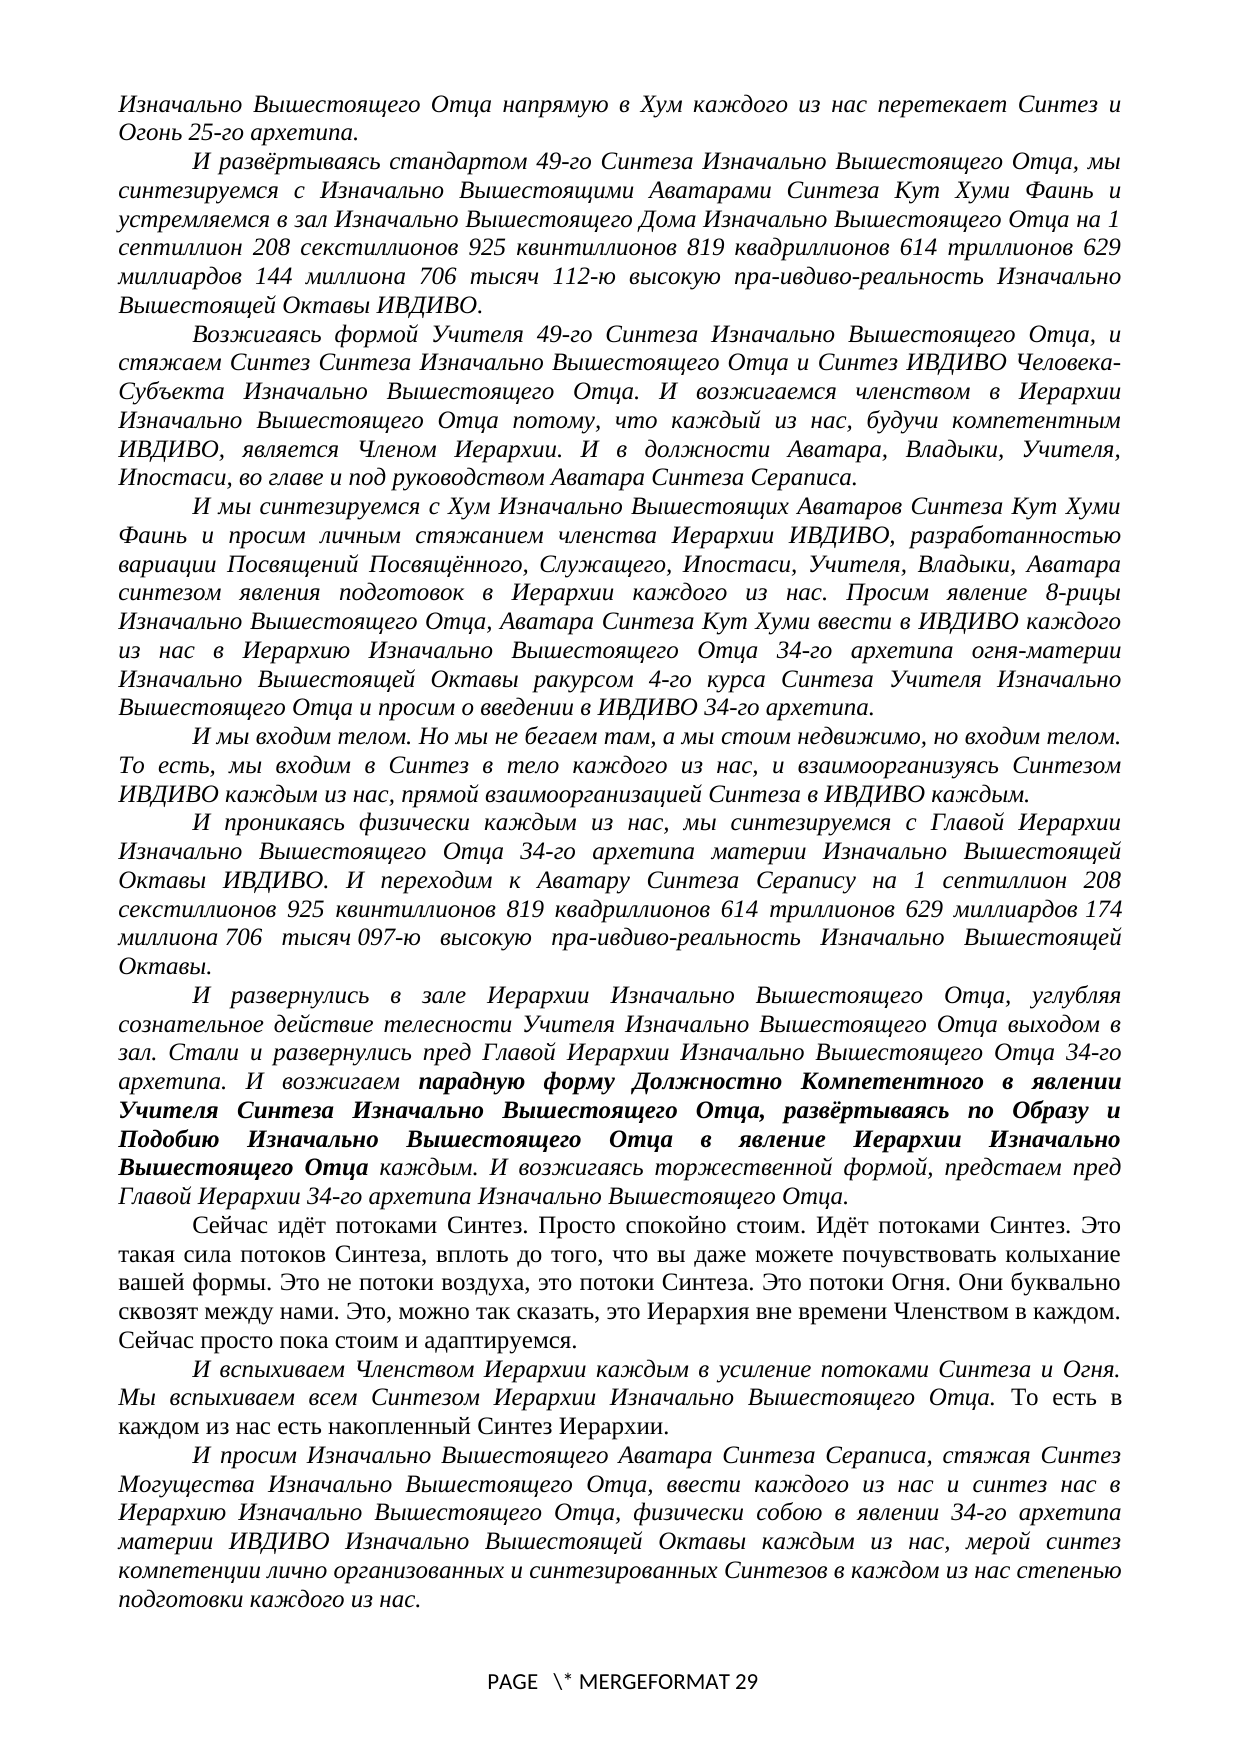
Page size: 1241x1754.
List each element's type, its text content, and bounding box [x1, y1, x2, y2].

text И мы входим телом. Но мы не бегаем там, а мы стоим недвижимо, но входим телом. То есть, мы входим в Синтез в тело каждого из нас, и взаимоорганизуясь Синтезом ИВДИВО каждым из нас, прямой взаимоорганизацией Синтеза в ИВДИВО каждым. [118, 721, 1122, 807]
text И развернулись в зале Иерархии Изначально Вышестоящего Отца, углубляя сознательное действие телесности Учителя Изначально Вышестоящего Отца выходом в зал. Стали и развернулись пред Главой Иерархии Изначально Вышестоящего Отца 34-го архетипа. И возжигаем парадную форму Должностно Компетентного в явлении Учителя Синтеза Изначально Вышестоящего Отца, развёртываясь по Образу и Подобию Изначально Вышестоящего Отца в явление Иерархии Изначально Вышестоящего Отца каждым. И возжигаясь торжественной формой, предстаем пред Главой Иерархии 34-го архетипа Изначально Вышестоящего Отца. [118, 980, 1122, 1210]
text Сейчас идёт потоками Синтез. Просто спокойно стоим. Идёт потоками Синтез. Это такая сила потоков Синтеза, вплоть до того, что вы даже можете почувствовать колыхание вашей формы. Это не потоки воздуха, это потоки Синтеза. Это потоки Огня. Они буквально сквозят между нами. Это, можно так сказать, это Иерархия вне времени Членством в каждом. Сейчас просто пока стоим и адаптируемся. [118, 1210, 1122, 1354]
text И просим Изначально Вышестоящего Аватара Синтеза Сераписа, стяжая Синтез Могущества Изначально Вышестоящего Отца, ввести каждого из нас и синтез нас в Иерархию Изначально Вышестоящего Отца, физически собою в явлении 34-го архетипа материи ИВДИВО Изначально Вышестоящей Октавы каждым из нас, мерой синтез компетенции лично организованных и синтезированных Синтезов в каждом из нас степенью подготовки каждого из нас. [118, 1440, 1122, 1612]
text Возжигаясь формой Учителя 49-го Синтеза Изначально Вышестоящего Отца, и стяжаем Синтез Синтеза Изначально Вышестоящего Отца и Синтез ИВДИВО Человека-Субъекта Изначально Вышестоящего Отца. И возжигаемся членством в Иерархии Изначально Вышестоящего Отца потому, что каждый из нас, будучи компетентным ИВДИВО, является Членом Иерархии. И в должности Аватара, Владыки, Учителя, Ипостаси, во главе и под руководством Аватара Синтеза Сераписа. [118, 319, 1122, 491]
text И проникаясь физически каждым из нас, мы синтезируемся с Главой Иерархии Изначально Вышестоящего Отца 34-го архетипа материи Изначально Вышестоящей Октавы ИВДИВО. И переходим к Аватару Синтеза Серапису на 1 септиллион 208 секстиллионов 925 квинтиллионов 819 квадриллионов 614 триллионов 629 миллиардов 174 миллиона 706 тысяч 097-ю высокую пра-ивдиво-реальность Изначально Вышестоящей Октавы. [118, 807, 1122, 980]
text И развёртываясь стандартом 49-го Синтеза Изначально Вышестоящего Отца, мы синтезируемся с Изначально Вышестоящими Аватарами Синтеза Кут Хуми Фаинь и устремляемся в зал Изначально Вышестоящего Дома Изначально Вышестоящего Отца на 1 септиллион 208 секстиллионов 925 квинтиллионов 819 квадриллионов 614 триллионов 629 миллиардов 144 миллиона 706 тысяч 112-ю высокую пра-ивдиво-реальность Изначально Вышестоящей Октавы ИВДИВО. [118, 146, 1122, 319]
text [118, 89, 1122, 146]
text И вспыхиваем Членством Иерархии каждым в усиление потоками Синтеза и Огня. Мы вспыхиваем всем Синтезом Иерархии Изначально Вышестоящего Отца. То есть в каждом из нас есть накопленный Синтез Иерархии. [118, 1354, 1122, 1440]
text И мы синтезируемся с Хум Изначально Вышестоящих Аватаров Синтеза Кут Хуми Фаинь и просим личным стяжанием членства Иерархии ИВДИВО, разработанностью вариации Посвящений Посвящённого, Служащего, Ипостаси, Учителя, Владыки, Аватара синтезом явления подготовок в Иерархии каждого из нас. Просим явление 8-рицы Изначально Вышестоящего Отца, Аватара Синтеза Кут Хуми ввести в ИВДИВО каждого из нас в Иерархию Изначально Вышестоящего Отца 34-го архетипа огня-материи Изначально Вышестоящей Октавы ракурсом 4-го курса Синтеза Учителя Изначально Вышестоящего Отца и просим о введении в ИВДИВО 34-го архетипа. [118, 491, 1122, 721]
